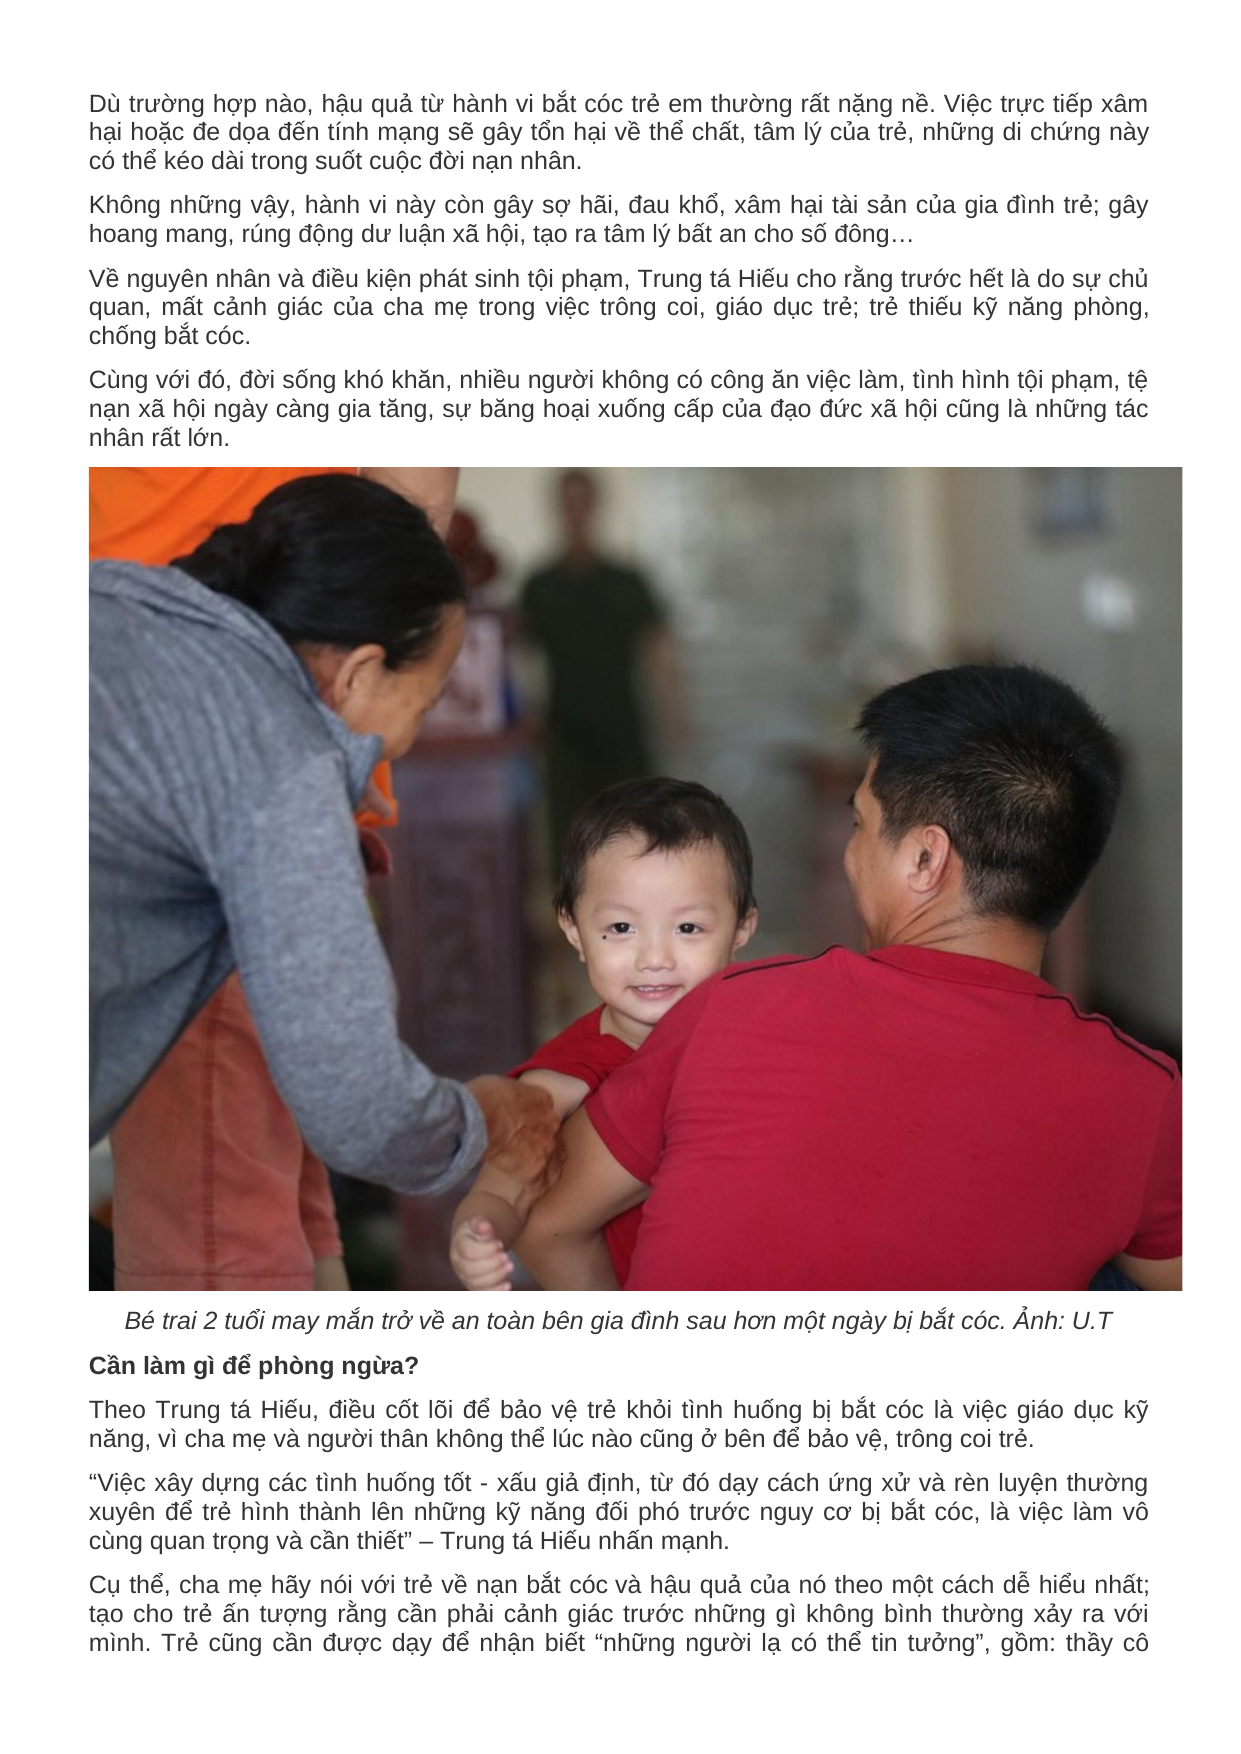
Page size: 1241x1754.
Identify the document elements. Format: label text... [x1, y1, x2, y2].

text Cần làm gì để phòng ngừa? [89, 1351, 1152, 1379]
text “Việc xây dựng các tình huống tốt - xấu giả định, từ đó dạy cách ứng xử và rèn luyện thường xuyên để trẻ hình thành lên những kỹ năng đối phó trước nguy cơ bị bắt cóc, là việc làm vô cùng quan trọng và cần thiết” – Trung tá Hiếu nhấn mạnh. [89, 1468, 1152, 1554]
text Về nguyên nhân và điều kiện phát sinh tội phạm, Trung tá Hiếu cho rằng trước hết là do sự chủ quan, mất cảnh giác của cha mẹ trong việc trông coi, giáo dục trẻ; trẻ thiếu kỹ năng phòng, chống bắt cóc. [89, 264, 1152, 350]
text Dù trường hợp nào, hậu quả từ hành vi bắt cóc trẻ em thường rất nặng nề. Việc trực tiếp xâm hại hoặc đe dọa đến tính mạng sẽ gây tổn hại về thể chất, tâm lý của trẻ, những di chứng này có thể kéo dài trong suốt cuộc đời nạn nhân. [89, 89, 1152, 175]
picture [88, 467, 1183, 1291]
text Không những vậy, hành vi này còn gây sợ hãi, đau khổ, xâm hại tài sản của gia đình trẻ; gây hoang mang, rúng động dư luận xã hội, tạo ra tâm lý bất an cho số đông… [89, 191, 1152, 248]
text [89, 1570, 1152, 1656]
text Cùng với đó, đời sống khó khăn, nhiều người không có công ăn việc làm, tình hình tội phạm, tệ nạn xã hội ngày càng gia tăng, sự băng hoại xuống cấp của đạo đức xã hội cũng là những tác nhân rất lớn. [89, 366, 1152, 452]
text Theo Trung tá Hiếu, điều cốt lõi để bảo vệ trẻ khỏi tình huống bị bắt cóc là việc giáo dục kỹ năng, vì cha mẹ và người thân không thể lúc nào cũng ở bên để bảo vệ, trông coi trẻ. [89, 1395, 1152, 1452]
text Bé trai 2 tuổi may mắn trở về an toàn bên gia đình sau hơn một ngày bị bắt cóc. Ảnh: U.T [89, 1306, 1152, 1335]
